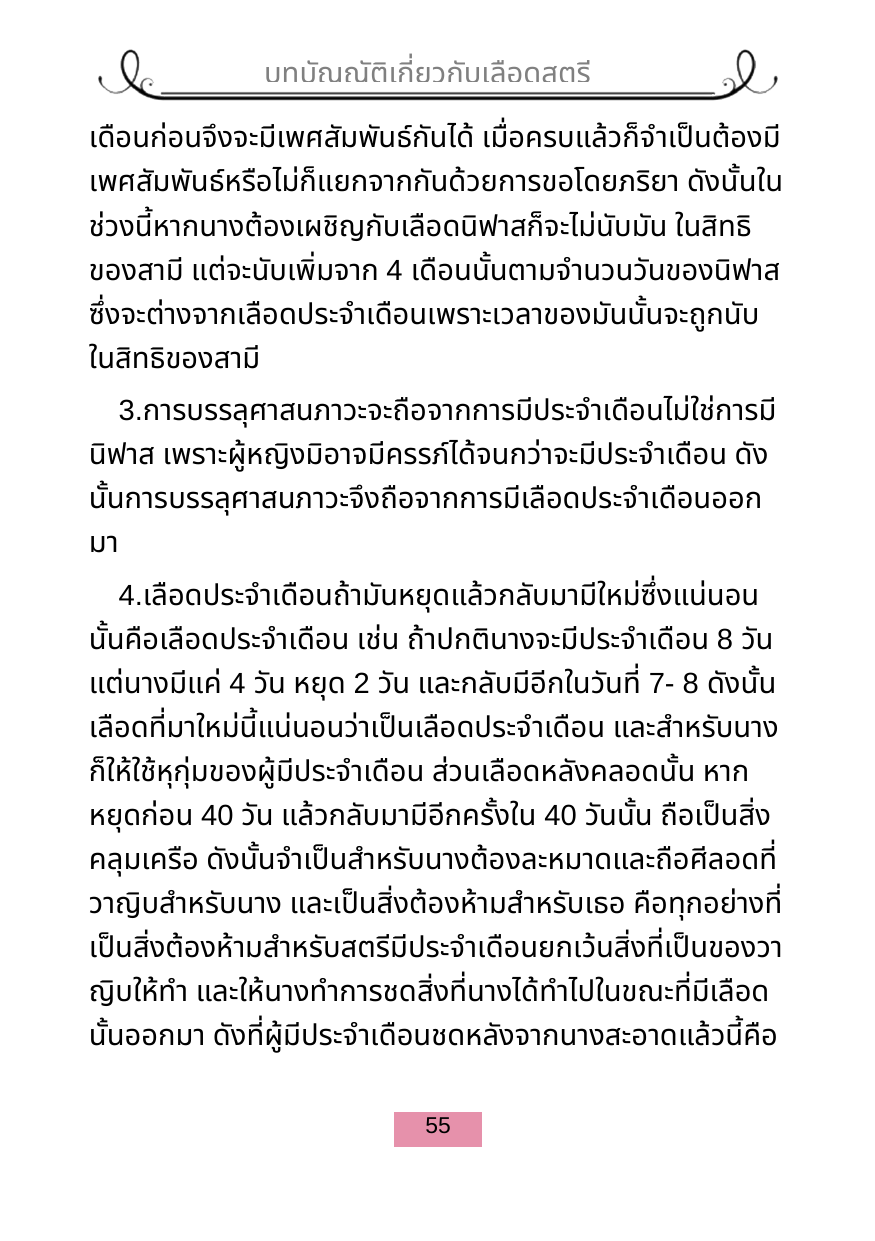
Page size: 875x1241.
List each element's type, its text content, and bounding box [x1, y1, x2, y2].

picture [88, 46, 786, 106]
text 3.การบรรลุศาสนภาวะจะถือจากการมีประจำเดือนไม่ใช่การมีนิฟาส เพราะผู้หญิงมิอาจมีครรภ์ได้จนกว่าจะมีประจำเดือน ดังนั้นการบรรลุศาสนภาวะจึงถือจากการมีเลือดประจำเดือนออกมา [89, 389, 785, 566]
